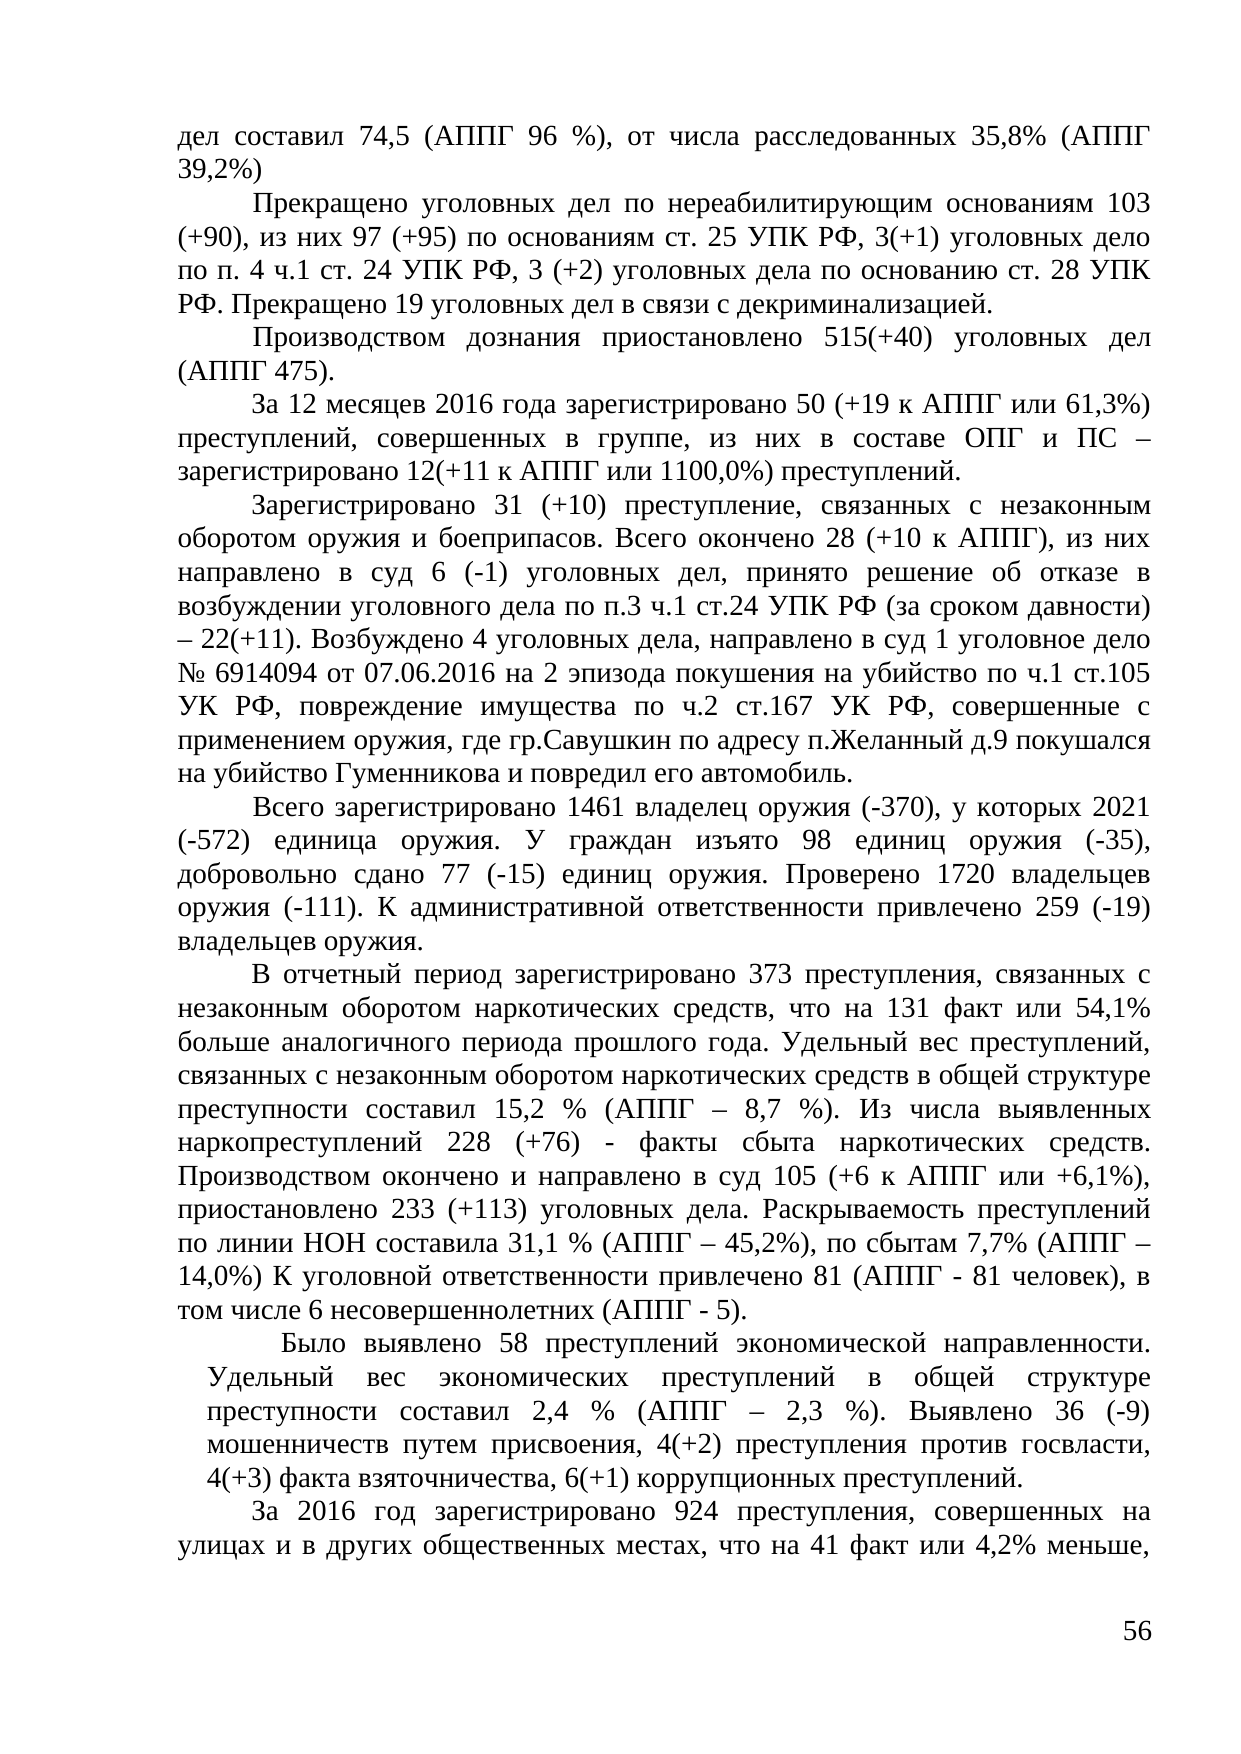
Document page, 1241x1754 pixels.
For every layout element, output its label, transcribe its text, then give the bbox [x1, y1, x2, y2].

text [177, 118, 1152, 185]
text За 12 месяцев 2016 года зарегистрировано 50 (+19 к АППГ или 61,3%) преступлений, совершенных в группе, из них в составе ОПГ и ПС – зарегистрировано 12(+11 к АППГ или 1100,0%) преступлений. [177, 386, 1152, 487]
text Прекращено уголовных дел по нереабилитирующим основаниям 103 (+90), из них 97 (+95) по основаниям ст. 25 УПК РФ, 3(+1) уголовных дело по п. 4 ч.1 ст. 24 УПК РФ, 3 (+2) уголовных дела по основанию ст. 28 УПК РФ. Прекращено 19 уголовных дел в связи с декриминализацией. [177, 185, 1152, 319]
text В отчетный период зарегистрировано 373 преступления, связанных с незаконным оборотом наркотических средств, что на 131 факт или 54,1% больше аналогичного периода прошлого года. Удельный вес преступлений, связанных с незаконным оборотом наркотических средств в общей структуре преступности составил 15,2 % (АППГ – 8,7 %). Из числа выявленных наркопреступлений 228 (+76) - факты сбыта наркотических средств. Производством окончено и направлено в суд 105 (+6 к АППГ или +6,1%), приостановлено 233 (+113) уголовных дела. Раскрываемость преступлений по линии НОН составила 31,1 % (АППГ – 45,2%), по сбытам 7,7% (АППГ – 14,0%) К уголовной ответственности привлечено 81 (АППГ - 81 человек), в том числе 6 несовершеннолетних (АППГ - 5). [177, 957, 1152, 1326]
text Всего зарегистрировано 1461 владелец оружия (-370), у которых 2021 (-572) единица оружия. У граждан изъято 98 единиц оружия (-35), добровольно сдано 77 (-15) единиц оружия. Проверено 1720 владельцев оружия (-111). К административной ответственности привлечено 259 (-19) владельцев оружия. [177, 789, 1152, 957]
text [177, 1493, 1152, 1560]
text Зарегистрировано 31 (+10) преступление, связанных с незаконным оборотом оружия и боеприпасов. Всего окончено 28 (+10 к АППГ), из них направлено в суд 6 (-1) уголовных дел, принято решение об отказе в возбуждении уголовного дела по п.3 ч.1 ст.24 УПК РФ (за сроком давности) – 22(+11). Возбуждено 4 уголовных дела, направлено в суд 1 уголовное дело № 6914094 от 07.06.2016 на 2 эпизода покушения на убийство по ч.1 ст.105 УК РФ, повреждение имущества по ч.2 ст.167 УК РФ, совершенные с применением оружия, где гр.Савушкин по адресу п.Желанный д.9 покушался на убийство Гуменникова и повредил его автомобиль. [177, 487, 1152, 789]
text Было выявлено 58 преступлений экономической направленности. Удельный вес экономических преступлений в общей структуре преступности составил 2,4 % (АППГ – 2,3 %). Выявлено 36 (-9) мошенничеств путем присвоения, 4(+2) преступления против госвласти, 4(+3) факта взяточничества, 6(+1) коррупционных преступлений. [207, 1326, 1152, 1493]
text Производством дознания приостановлено 515(+40) уголовных дел (АППГ 475). [177, 319, 1152, 386]
